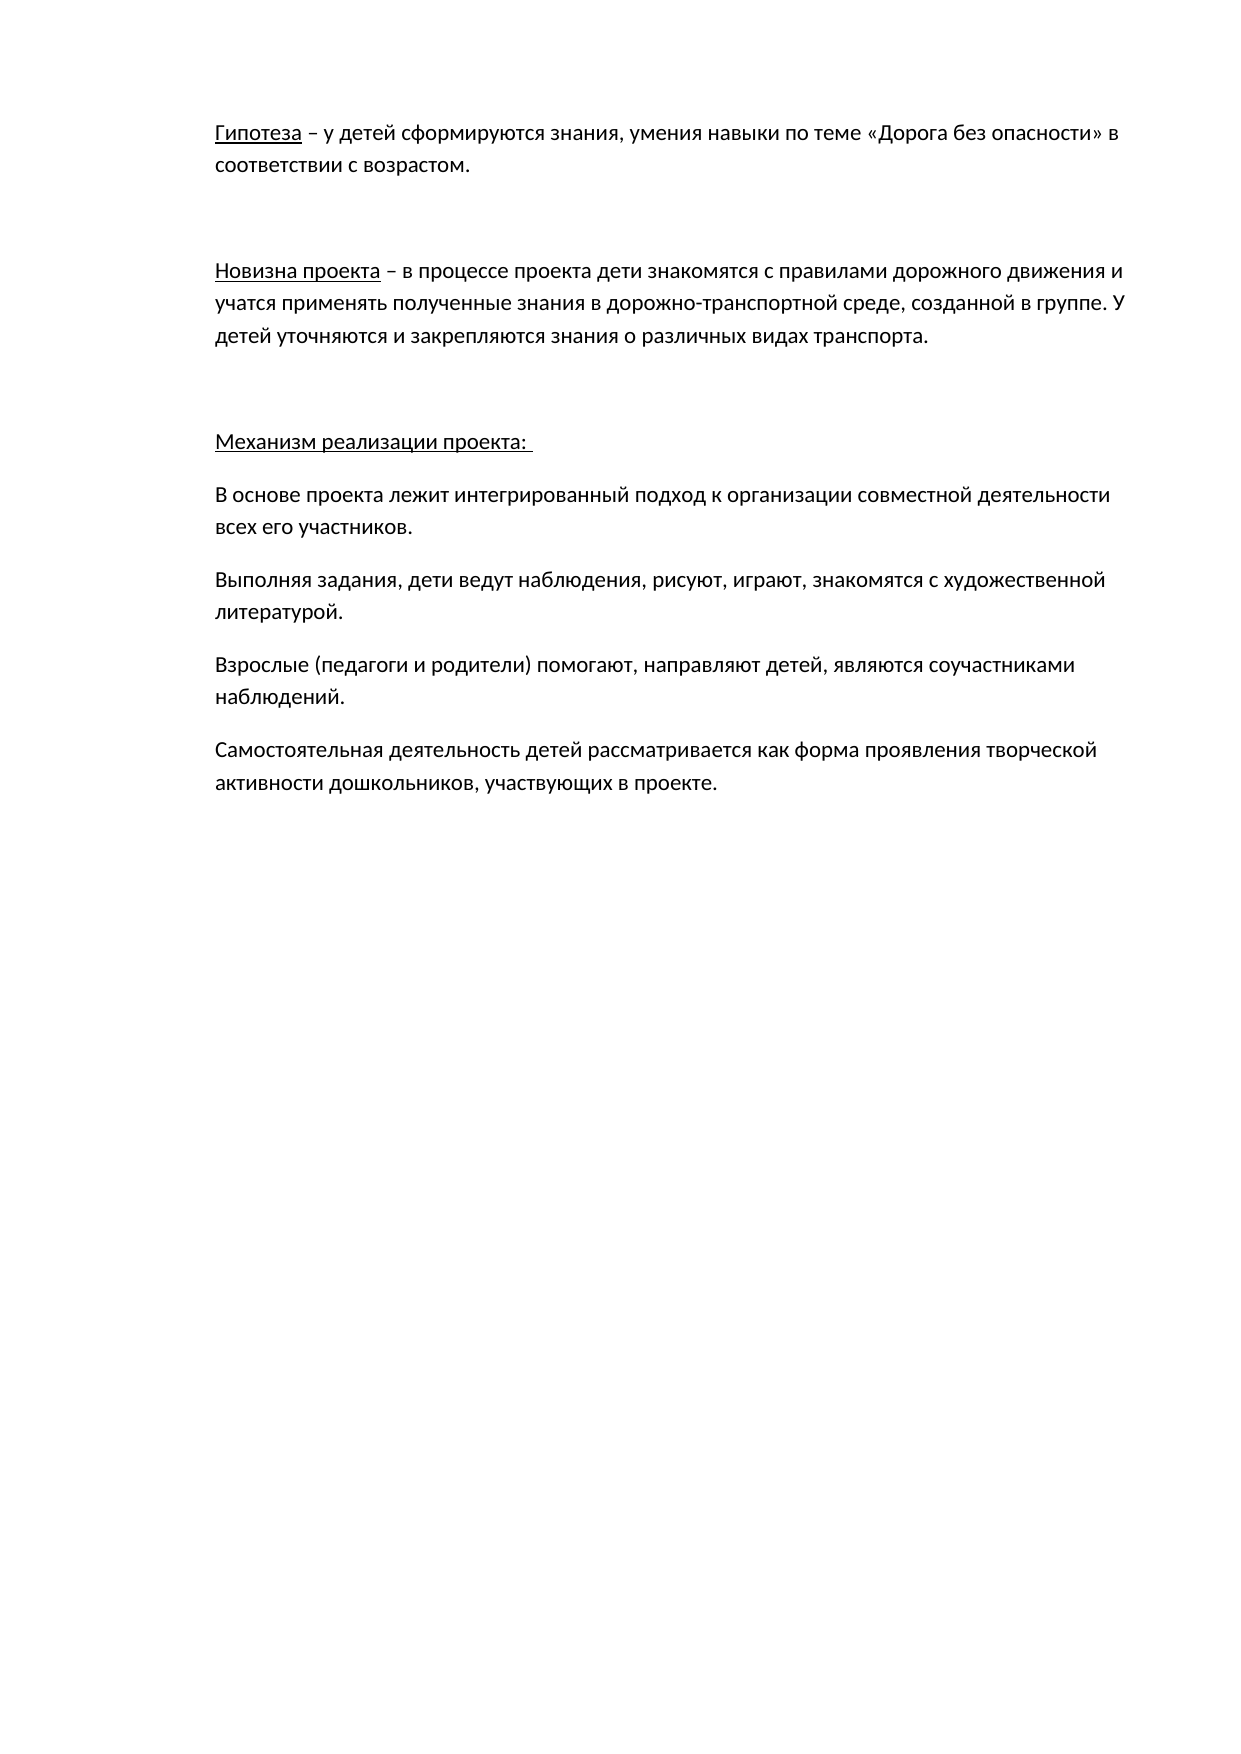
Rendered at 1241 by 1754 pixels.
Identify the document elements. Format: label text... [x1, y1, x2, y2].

text Выполняя задания, дети ведут наблюдения, рисуют, играют, знакомятся с художественной литературой. [215, 565, 1152, 625]
text Механизм реализации проекта: [215, 427, 1152, 455]
text В основе проекта лежит интегрированный подход к организации совместной деятельности всех его участников. [215, 480, 1152, 540]
text Взрослые (педагоги и родители) помогают, направляют детей, являются соучастниками наблюдений. [215, 650, 1152, 710]
text Гипотеза – у детей сформируются знания, умения навыки по теме «Дорога без опасности» в соответствии с возрастом. [215, 118, 1152, 178]
text Новизна проекта – в процессе проекта дети знакомятся с правилами дорожного движения и учатся применять полученные знания в дорожно-транспортной среде, созданной в группе. У детей уточняются и закрепляются знания о различных видах транспорта. [215, 256, 1152, 349]
text Самостоятельная деятельность детей рассматривается как форма проявления творческой активности дошкольников, участвующих в проекте. [215, 735, 1152, 796]
